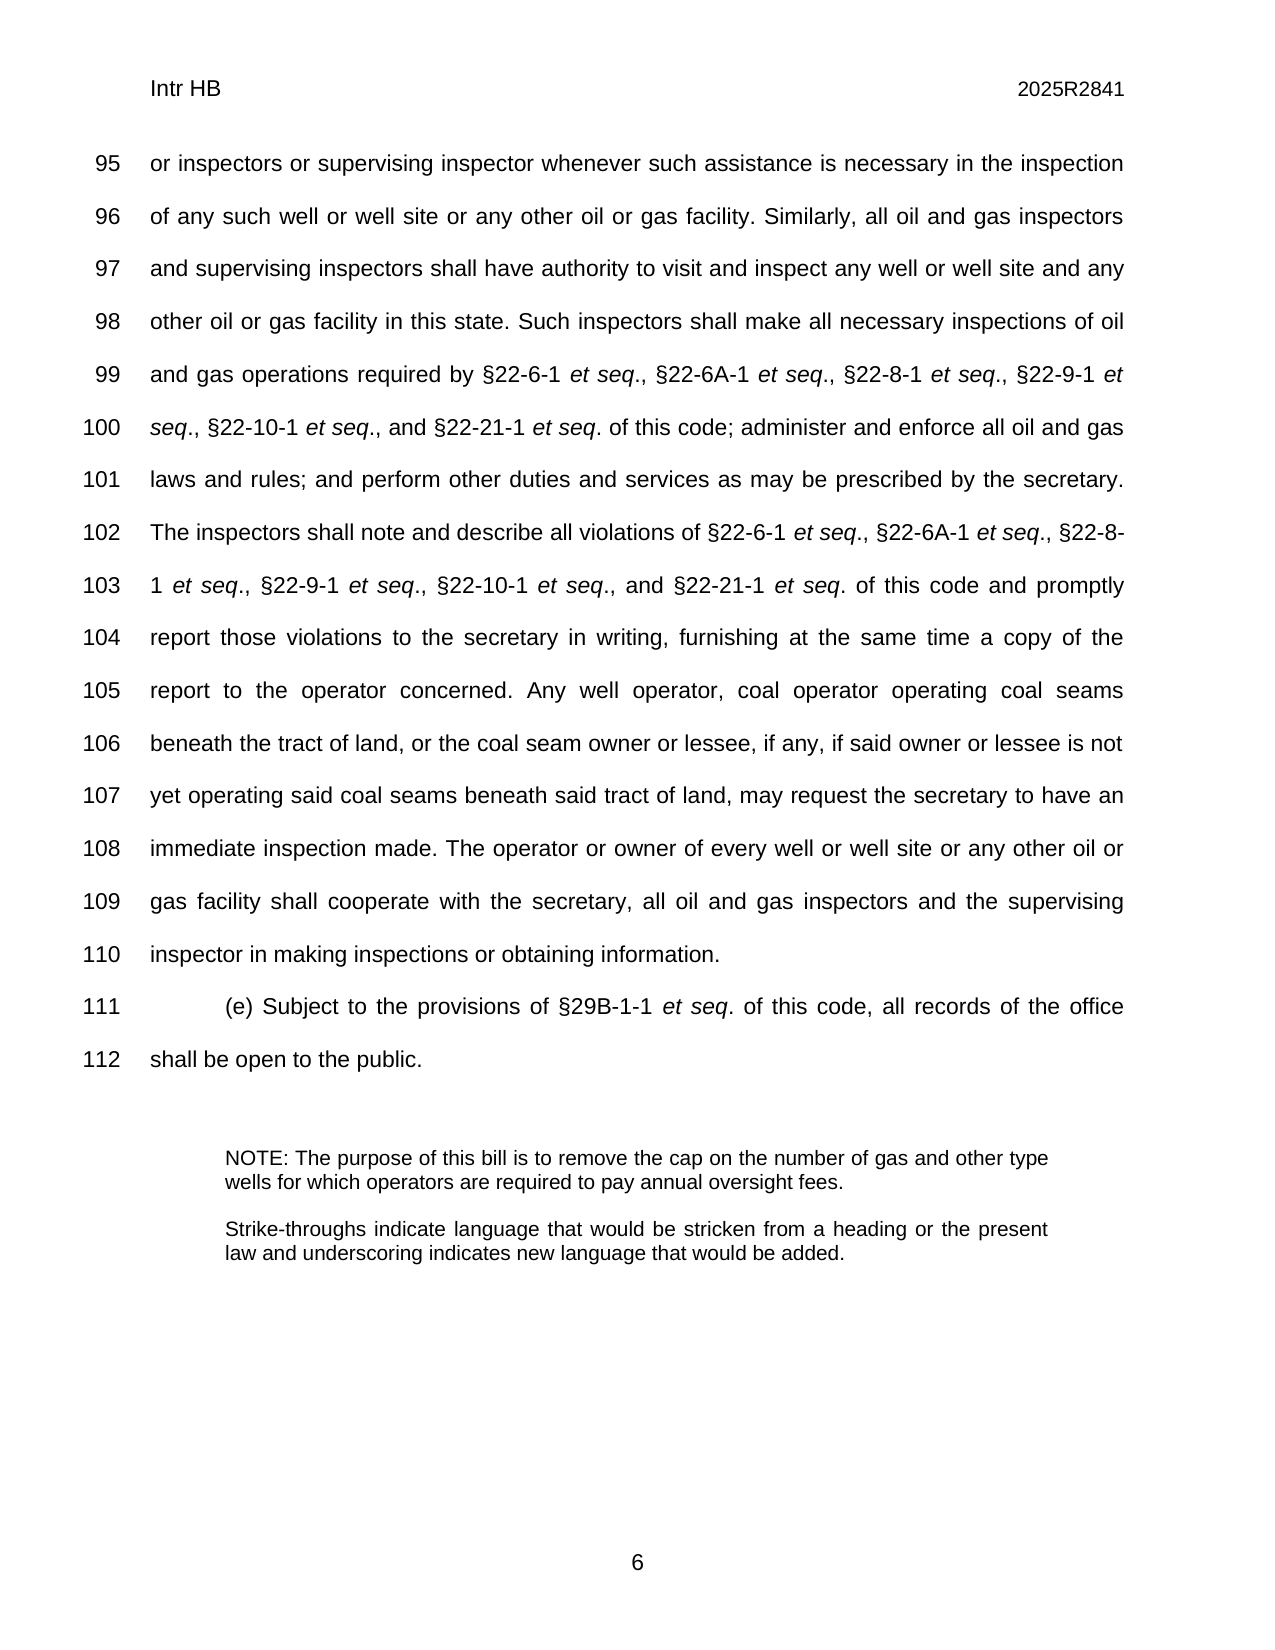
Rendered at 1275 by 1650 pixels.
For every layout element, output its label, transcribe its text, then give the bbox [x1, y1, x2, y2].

text (e) Subject to the provisions of §29B-1-1 et seq. of this code, all records of the office shall be open to the public. [150, 993, 1125, 1072]
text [150, 150, 1125, 967]
text NOTE: The purpose of this bill is to remove the cap on the number of gas and other type wells for which operators are required to pay annual oversight fees. [225, 1146, 1050, 1193]
text Strike-throughs indicate language that would be stricken from a heading or the present law and underscoring indicates new language that would be added. [225, 1216, 1050, 1264]
